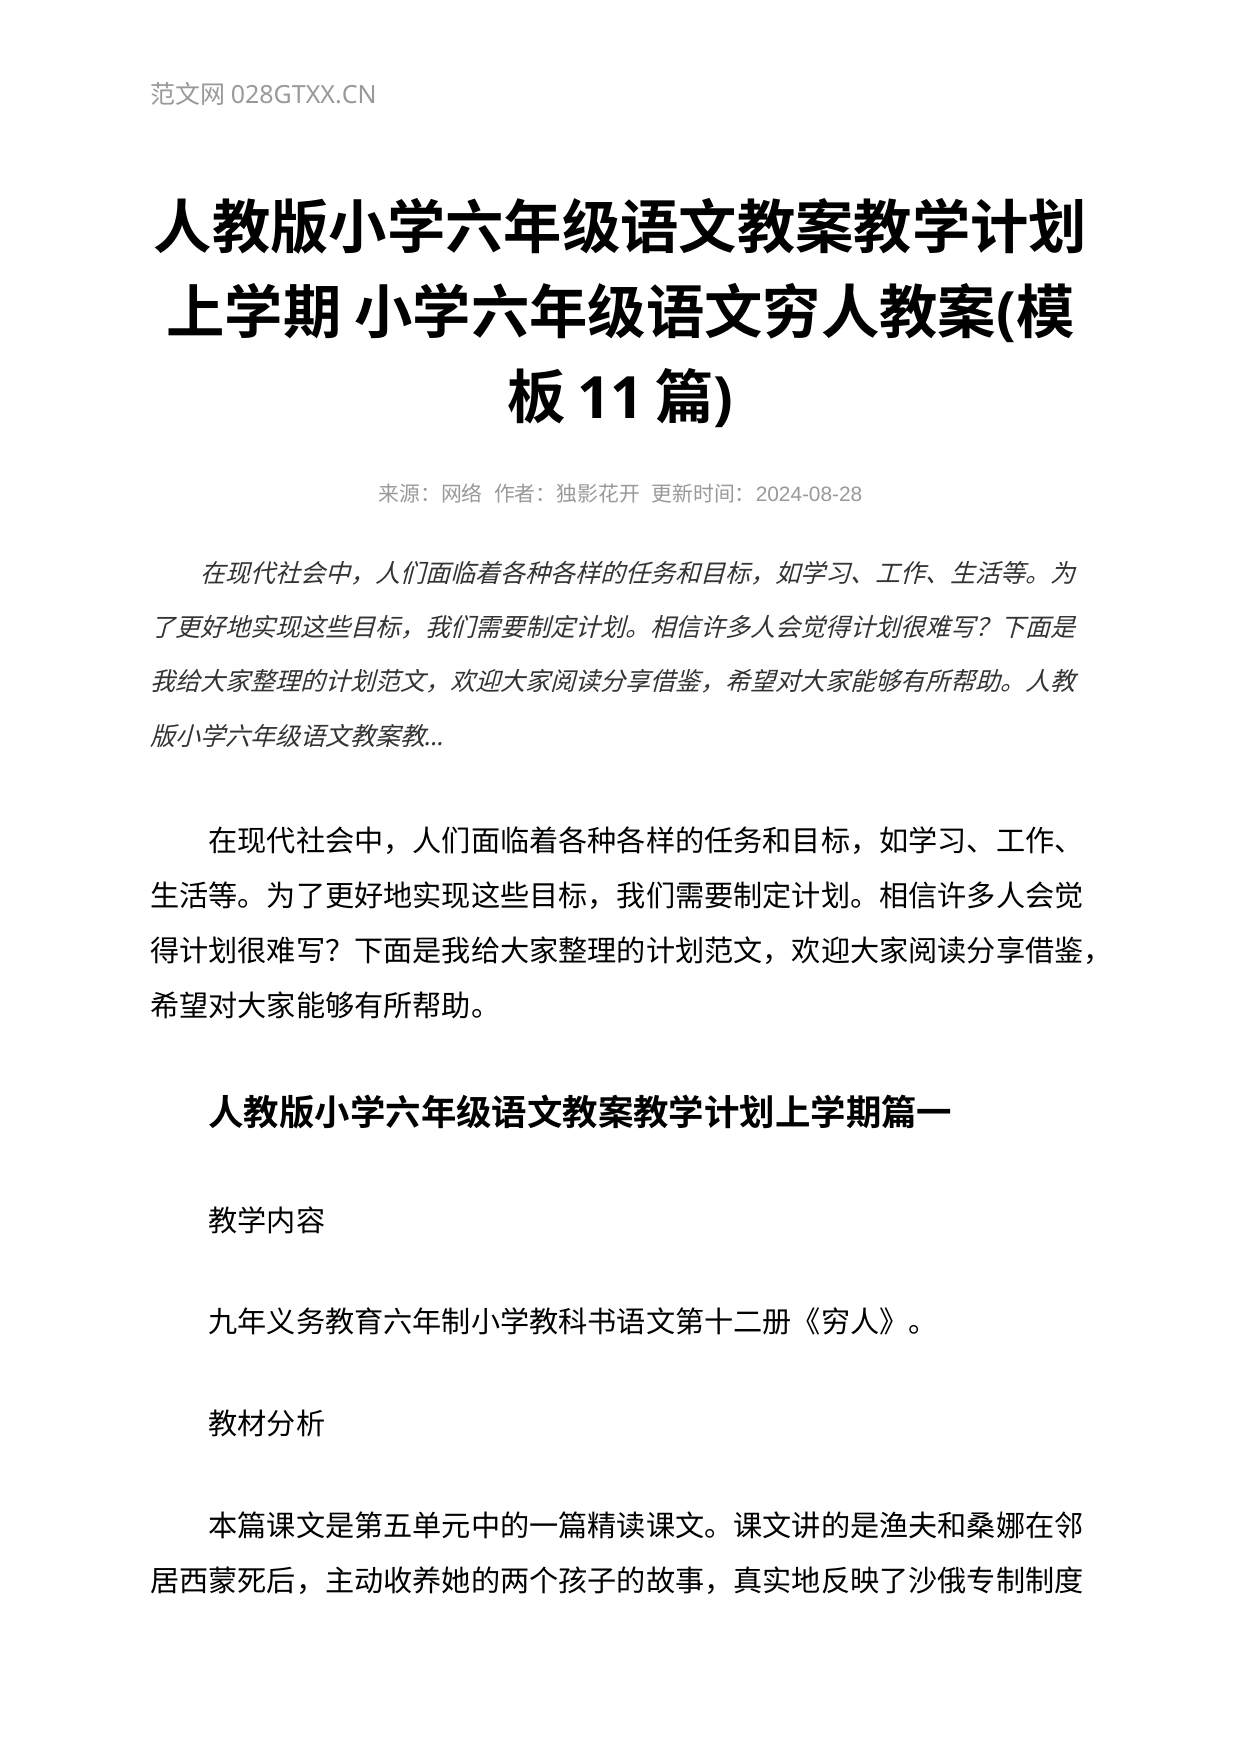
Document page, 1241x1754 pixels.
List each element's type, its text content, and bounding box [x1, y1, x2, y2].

text 在现代社会中，人们面临着各种各样的任务和目标，如学习、工作、生活等。为了更好地实现这些目标，我们需要制定计划。相信许多人会觉得计划很难写？下面是我给大家整理的计划范文，欢迎大家阅读分享借鉴，希望对大家能够有所帮助。 [150, 817, 1090, 1024]
text 九年义务教育六年制小学教科书语文第十二册《穷人》。 [150, 1299, 1090, 1341]
text 人教版小学六年级语文教案教学计划上学期篇一 [150, 1084, 1090, 1135]
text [150, 1503, 1090, 1600]
text 来源：网络 作者：独影花开 更新时间：2024-08-28 [150, 482, 1090, 506]
subtitle 人教版小学六年级语文教案教学计划上学期 小学六年级语文穷人教案(模板11篇) [150, 181, 1090, 435]
text 教学内容 [150, 1197, 1090, 1239]
text 教材分析 [150, 1401, 1090, 1443]
text 在现代社会中，人们面临着各种各样的任务和目标，如学习、工作、生活等。为了更好地实现这些目标，我们需要制定计划。相信许多人会觉得计划很难写？下面是我给大家整理的计划范文，欢迎大家阅读分享借鉴，希望对大家能够有所帮助。人教版小学六年级语文教案教... [150, 553, 1090, 752]
